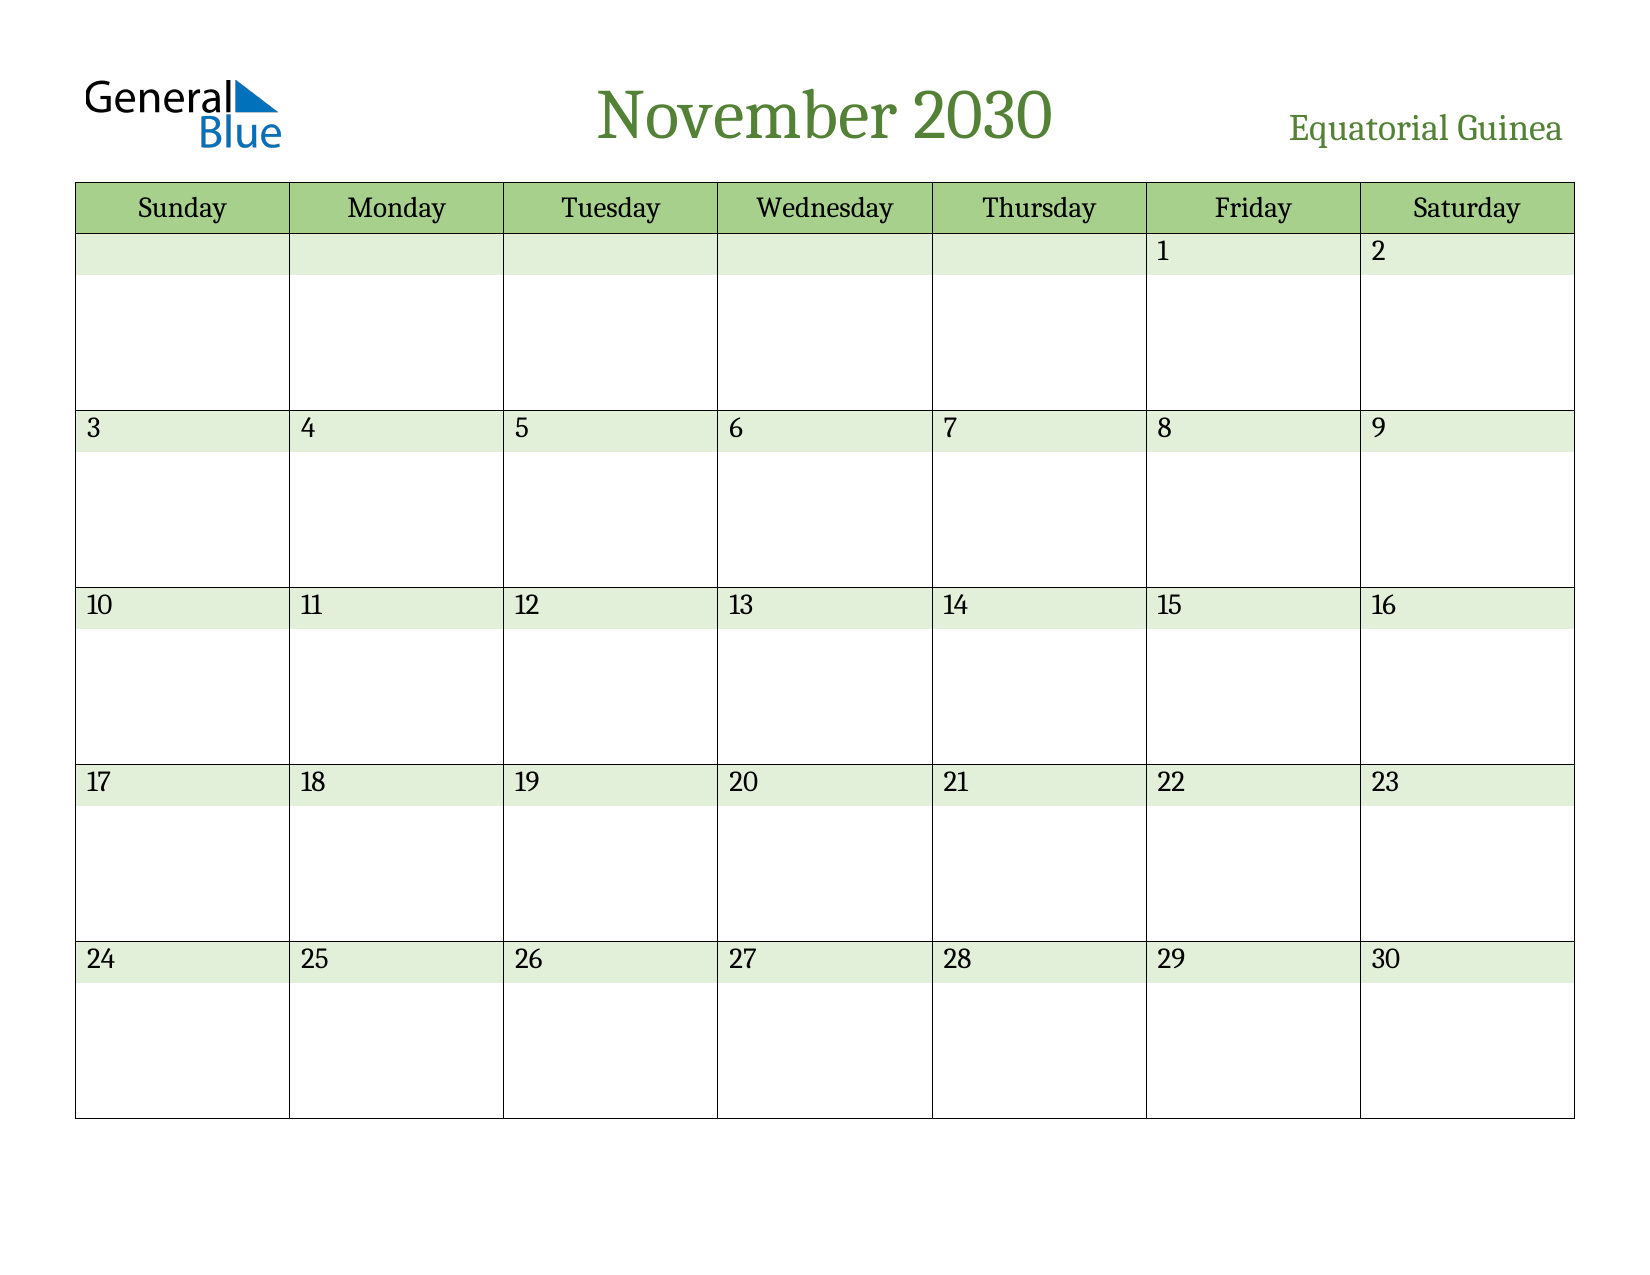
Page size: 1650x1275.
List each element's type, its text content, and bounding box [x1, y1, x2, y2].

table_cell 1 [1147, 234, 1360, 275]
table_cell 27 [718, 942, 932, 983]
table_cell [718, 234, 932, 275]
table_cell Wednesday [718, 183, 932, 233]
table_cell Saturday [1361, 183, 1574, 233]
table_cell [76, 806, 289, 941]
table_cell [933, 629, 1146, 764]
table_cell [76, 275, 289, 410]
table_cell 13 [718, 588, 932, 629]
table_cell [76, 234, 289, 275]
table_cell 22 [1147, 765, 1360, 806]
table_cell [290, 983, 503, 1118]
table_cell [1147, 629, 1360, 764]
table_cell [1147, 275, 1360, 410]
table_cell [933, 806, 1146, 941]
table_cell 12 [504, 588, 717, 629]
table_header [76, 75, 503, 182]
table_cell [290, 234, 503, 275]
table_cell 16 [1361, 588, 1574, 629]
table_cell [1147, 806, 1360, 941]
table_header Equatorial Guinea [1146, 75, 1574, 182]
table_cell [933, 234, 1146, 275]
table_cell [290, 806, 503, 941]
table_cell 14 [933, 588, 1146, 629]
table_cell 29 [1147, 942, 1360, 983]
table_cell 30 [1361, 942, 1574, 983]
table_cell [718, 452, 932, 587]
table_cell 2 [1361, 234, 1574, 275]
table_cell [1361, 806, 1574, 941]
table_cell [933, 983, 1146, 1118]
table_cell [1361, 629, 1574, 764]
table_cell Sunday [76, 183, 289, 233]
table_cell [1147, 452, 1360, 587]
table_cell 11 [290, 588, 503, 629]
table_cell 17 [76, 765, 289, 806]
table_cell 8 [1147, 411, 1360, 452]
table_cell [504, 275, 717, 410]
table_cell [76, 452, 289, 587]
table_cell [76, 629, 289, 764]
table_cell 28 [933, 942, 1146, 983]
table_cell [718, 806, 932, 941]
table_cell 23 [1361, 765, 1574, 806]
table_cell [933, 452, 1146, 587]
table_cell 19 [504, 765, 717, 806]
table_cell [290, 629, 503, 764]
table_cell 15 [1147, 588, 1360, 629]
table_cell [504, 983, 717, 1118]
table_cell [1361, 275, 1574, 410]
table_cell [1147, 983, 1360, 1118]
table_cell 9 [1361, 411, 1574, 452]
table_cell 26 [504, 942, 717, 983]
table_cell [1361, 983, 1574, 1118]
picture [86, 80, 281, 148]
table_cell [76, 983, 289, 1118]
table_cell [504, 234, 717, 275]
table_header November 2030 [504, 75, 1146, 182]
table_cell Friday [1147, 183, 1360, 233]
table_cell Monday [290, 183, 503, 233]
table_cell [504, 452, 717, 587]
table_cell [290, 452, 503, 587]
table_cell 21 [933, 765, 1146, 806]
table_cell 5 [504, 411, 717, 452]
table_cell 20 [718, 765, 932, 806]
table_cell 18 [290, 765, 503, 806]
table_cell 25 [290, 942, 503, 983]
table_cell 10 [76, 588, 289, 629]
table_cell 7 [933, 411, 1146, 452]
table_cell 3 [76, 411, 289, 452]
table_cell [718, 983, 932, 1118]
table_cell 6 [718, 411, 932, 452]
table_cell Tuesday [504, 183, 717, 233]
table_cell [718, 629, 932, 764]
table_cell [504, 806, 717, 941]
table_cell Thursday [933, 183, 1146, 233]
table_cell [504, 629, 717, 764]
table_cell 4 [290, 411, 503, 452]
table_cell [933, 275, 1146, 410]
table_cell [290, 275, 503, 410]
table_cell [718, 275, 932, 410]
table_cell 24 [76, 942, 289, 983]
table_cell [1361, 452, 1574, 587]
